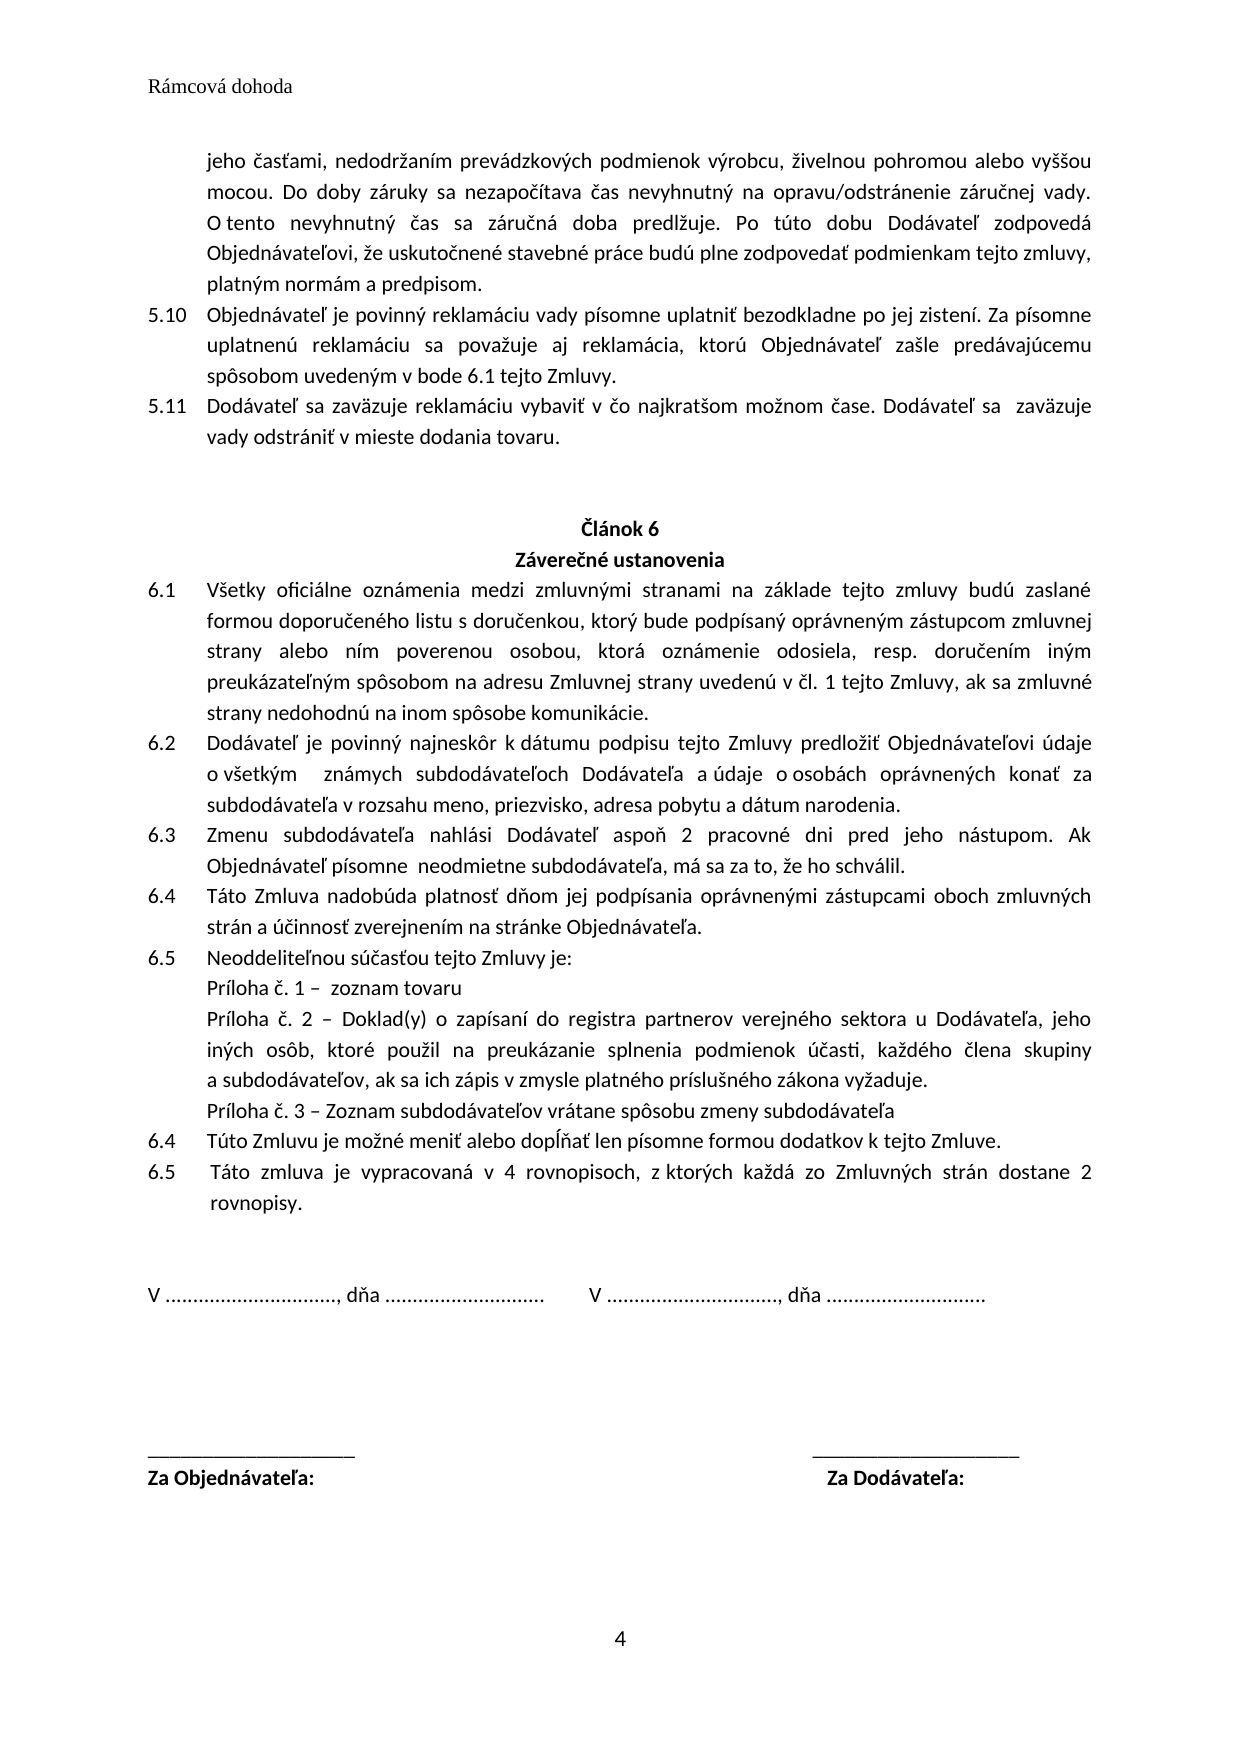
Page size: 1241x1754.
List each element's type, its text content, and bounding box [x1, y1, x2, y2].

list Objednávateľ je povinný reklamáciu vady písomne uplatniť bezodkladne po jej zistení. Za písomne uplatnenú reklamáciu sa považuje aj reklamácia, ktorú Objednávateľ zašle predávajúcemu spôsobom uvedeným v bode 6.1 tejto Zmluvy. [148, 301, 1093, 389]
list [148, 148, 1093, 297]
text Príloha č. 1 – zoznam tovaru [207, 974, 1093, 1001]
text Záverečné ustanovenia [148, 546, 1093, 572]
list Dodávateľ sa zaväzuje reklamáciu vybaviť v čo najkratšom možnom čase. Dodávateľ sa zaväzuje vady odstrániť v mieste dodania tovaru. [148, 393, 1093, 450]
text 6.5 Táto zmluva je vypracovaná v 4 rovnopisoch, z ktorých každá zo Zmluvných strán dostane 2 rovnopisy. [148, 1158, 1093, 1216]
list Neoddeliteľnou súčasťou tejto Zmluvy je: [148, 944, 1093, 971]
text ___________________ ___________________ [148, 1434, 1093, 1461]
list Zmenu subdodávateľa nahlási Dodávateľ aspoň 2 pracovné dni pred jeho nástupom. Ak Objednávateľ písomne neodmietne subdodávateľa, má sa za to, že ho schválil. [148, 821, 1093, 879]
list Všetky oficiálne oznámenia medzi zmluvnými stranami na základe tejto zmluvy budú zaslané formou doporučeného listu s doručenkou, ktorý bude podpísaný oprávneným zástupcom zmluvnej strany alebo ním poverenou osobou, ktorá oznámenie odosiela, resp. doručením iným preukázateľným spôsobom na adresu Zmluvnej strany uvedenú v čl. 1 tejto Zmluvy, ak sa zmluvné strany nedohodnú na inom spôsobe komunikácie. [148, 576, 1093, 726]
list Dodávateľ je povinný najneskôr k dátumu podpisu tejto Zmluvy predložiť Objednávateľovi údaje o všetkým známych subdodávateľoch Dodávateľa a údaje o osobách oprávnených konať za subdodávateľa v rozsahu meno, priezvisko, adresa pobytu a dátum narodenia. [148, 729, 1093, 817]
list Príloha č. 2 – Doklad(y) o zapísaní do registra partnerov verejného sektora u Dodávateľa, jeho iných osôb, ktoré použil na preukázanie splnenia podmienok účasti, každého člena skupiny a subdodávateľov, ak sa ich zápis v zmysle platného príslušného zákona vyžaduje. [207, 1005, 1093, 1093]
text V ..............................., dňa ............................. V ..............................., dňa ............................. [148, 1281, 1093, 1307]
text Článok 6 [148, 515, 1093, 542]
list Táto Zmluva nadobúda platnosť dňom jej podpísania oprávnenými zástupcami oboch zmluvných strán a účinnosť zverejnením na stránke Objednávateľa. [148, 883, 1093, 940]
list Príloha č. 3 – Zoznam subdodávateľov vrátane spôsobu zmeny subdodávateľa [207, 1097, 1093, 1124]
text 6.4 Túto Zmluvu je možné meniť alebo dopĺňať len písomne formou dodatkov k tejto Zmluve. [148, 1128, 1093, 1154]
text Za Objednávateľa: Za Dodávateľa: [148, 1464, 1093, 1491]
